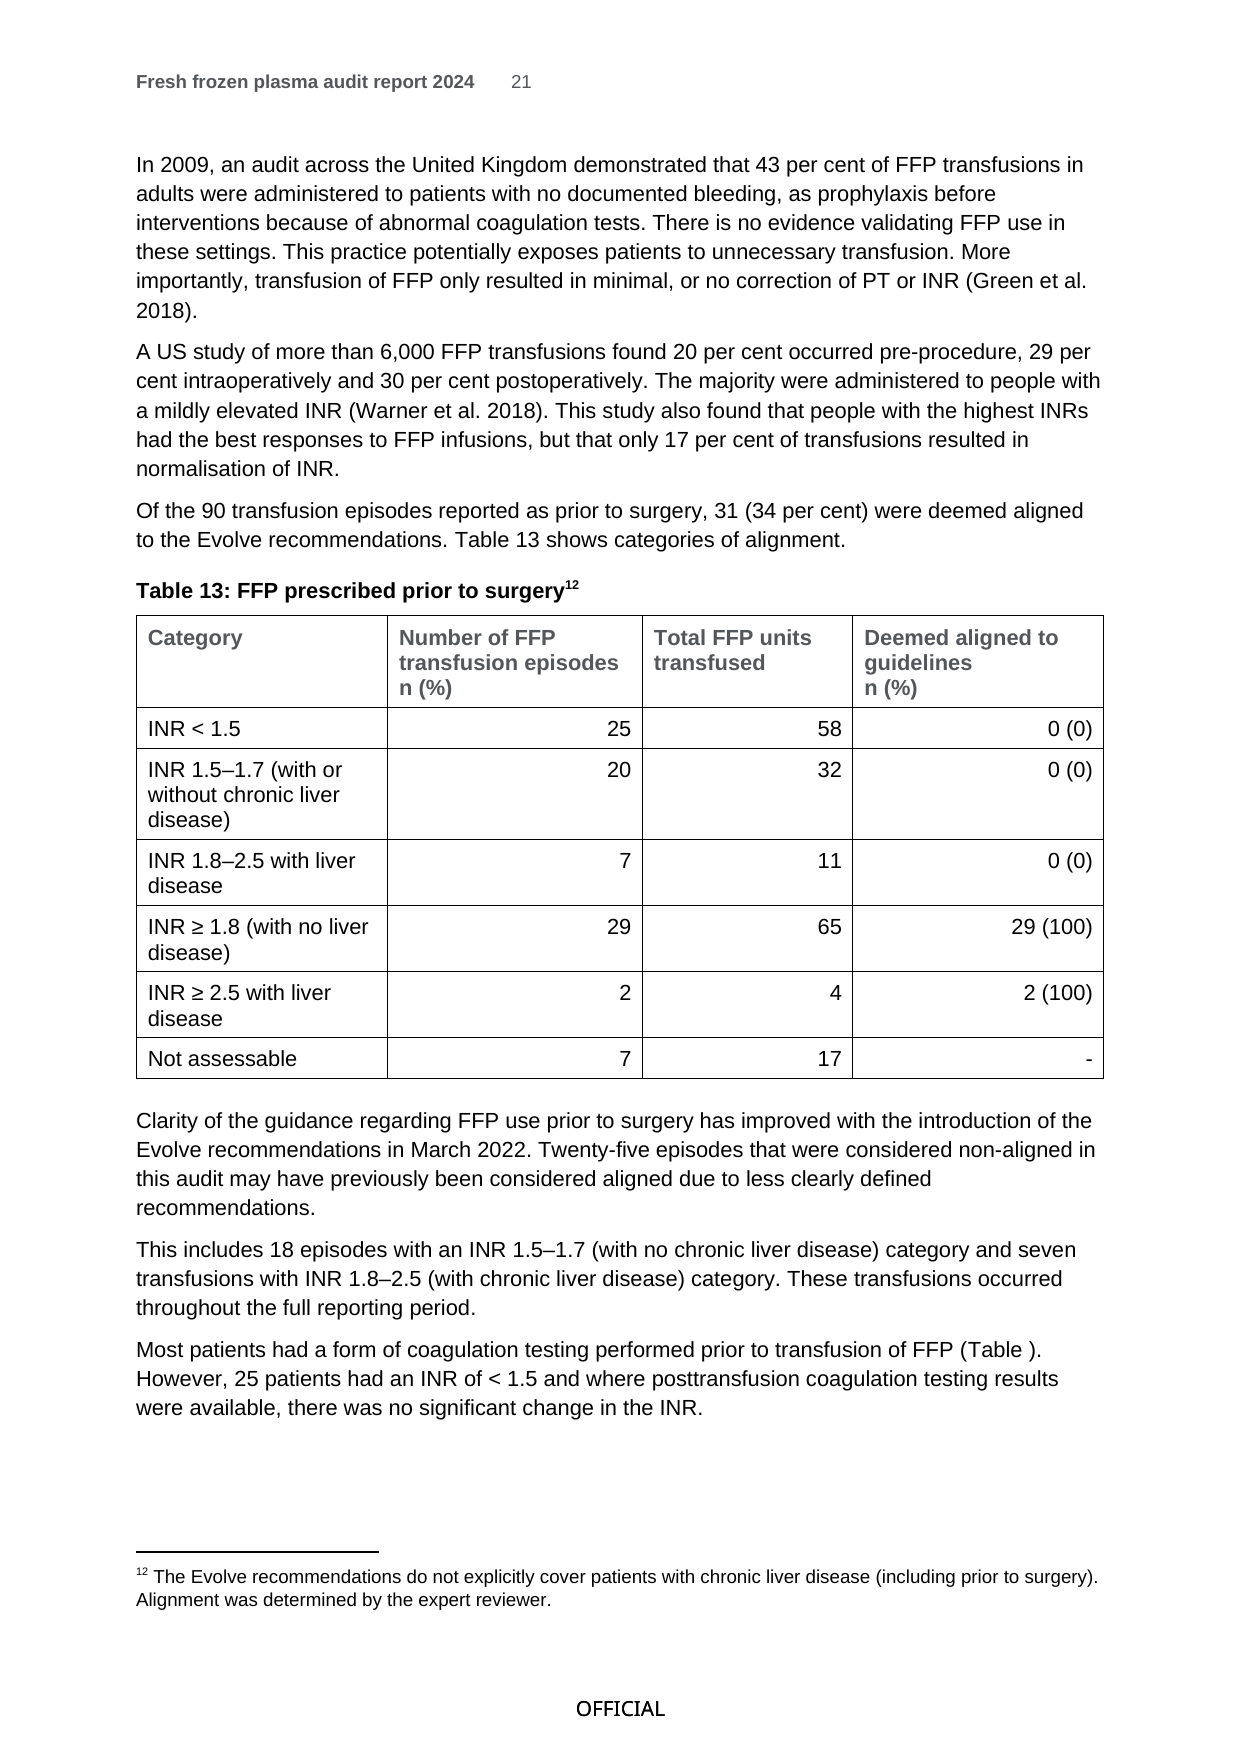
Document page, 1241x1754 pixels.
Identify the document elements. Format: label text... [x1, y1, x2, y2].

table_cell 65 [643, 906, 852, 971]
text Most patients had a form of coagulation testing performed prior to transfusion of FFP (Table 14). However, 25 patients had an INR of < 1.5 and where posttransfusion coagulation testing results were available, there was no significant change in the INR. [136, 1333, 1104, 1420]
table_cell INR ≥ 1.8 (with no liver disease) [137, 906, 387, 971]
table_cell INR 1.5–1.7 (with or without chronic liver disease) [137, 749, 387, 839]
table_header Category [137, 616, 387, 707]
table_header Total FFP units transfused [643, 616, 852, 707]
table_cell INR < 1.5 [137, 708, 387, 747]
table_cell 0 (0) [853, 708, 1103, 747]
table_cell - [853, 1038, 1103, 1078]
text This includes 18 episodes with an INR 1.5–1.7 (with no chronic liver disease) category and seven transfusions with INR 1.8–2.5 (with chronic liver disease) category. These transfusions occurred throughout the full reporting period. [136, 1233, 1104, 1320]
text A US study of more than 6,000 FFP transfusions found 20 per cent occurred pre-procedure, 29 per cent intraoperatively and 30 per cent postoperatively. The majority were administered to people with a mildly elevated INR (Warner et al. 2018). This study also found that people with the highest INRs had the best responses to FFP infusions, but that only 17 per cent of transfusions resulted in normalisation of INR. [136, 335, 1104, 481]
table_cell 7 [388, 840, 642, 905]
table_cell 25 [388, 708, 642, 747]
table_cell 32 [643, 749, 852, 839]
table_cell 4 [643, 972, 852, 1037]
table_cell INR ≥ 2.5 with liver disease [137, 972, 387, 1037]
table_header Deemed aligned to guidelines n (%) [853, 616, 1103, 707]
table_cell 7 [388, 1038, 642, 1078]
table_cell 58 [643, 708, 852, 747]
table_cell Not assessable [137, 1038, 387, 1078]
table_cell 29 (100) [853, 906, 1103, 971]
text In 2009, an audit across the United Kingdom demonstrated that 43 per cent of FFP transfusions in adults were administered to patients with no documented bleeding, as prophylaxis before interventions because of abnormal coagulation tests. There is no evidence validating FFP use in these settings. This practice potentially exposes patients to unnecessary transfusion. More importantly, transfusion of FFP only resulted in minimal, or no correction of PT or INR (Green et al. 2018). [136, 148, 1104, 323]
text Of the 90 transfusion episodes reported as prior to surgery, 31 (34 per cent) were deemed aligned to the Evolve recommendations. Table 13 shows categories of alignment. [136, 493, 1104, 552]
table_cell 0 (0) [853, 840, 1103, 905]
table_cell 29 [388, 906, 642, 971]
table_cell INR 1.8–2.5 with liver disease [137, 840, 387, 905]
table_cell 11 [643, 840, 852, 905]
table_cell 20 [388, 749, 642, 839]
table_cell 17 [643, 1038, 852, 1078]
table_cell 2 (100) [853, 972, 1103, 1037]
table_header Number of FFP transfusion episodes n (%) [388, 616, 642, 707]
table_cell 2 [388, 972, 642, 1037]
text Clarity of the guidance regarding FFP use prior to surgery has improved with the introduction of the Evolve recommendations in March 2022. Twenty-five episodes that were considered non-aligned in this audit may have previously been considered aligned due to less clearly defined recommendations. [136, 1104, 1104, 1220]
table_cell 0 (0) [853, 749, 1103, 839]
text Table 13: FFP prescribed prior to surgery [136, 577, 1104, 603]
